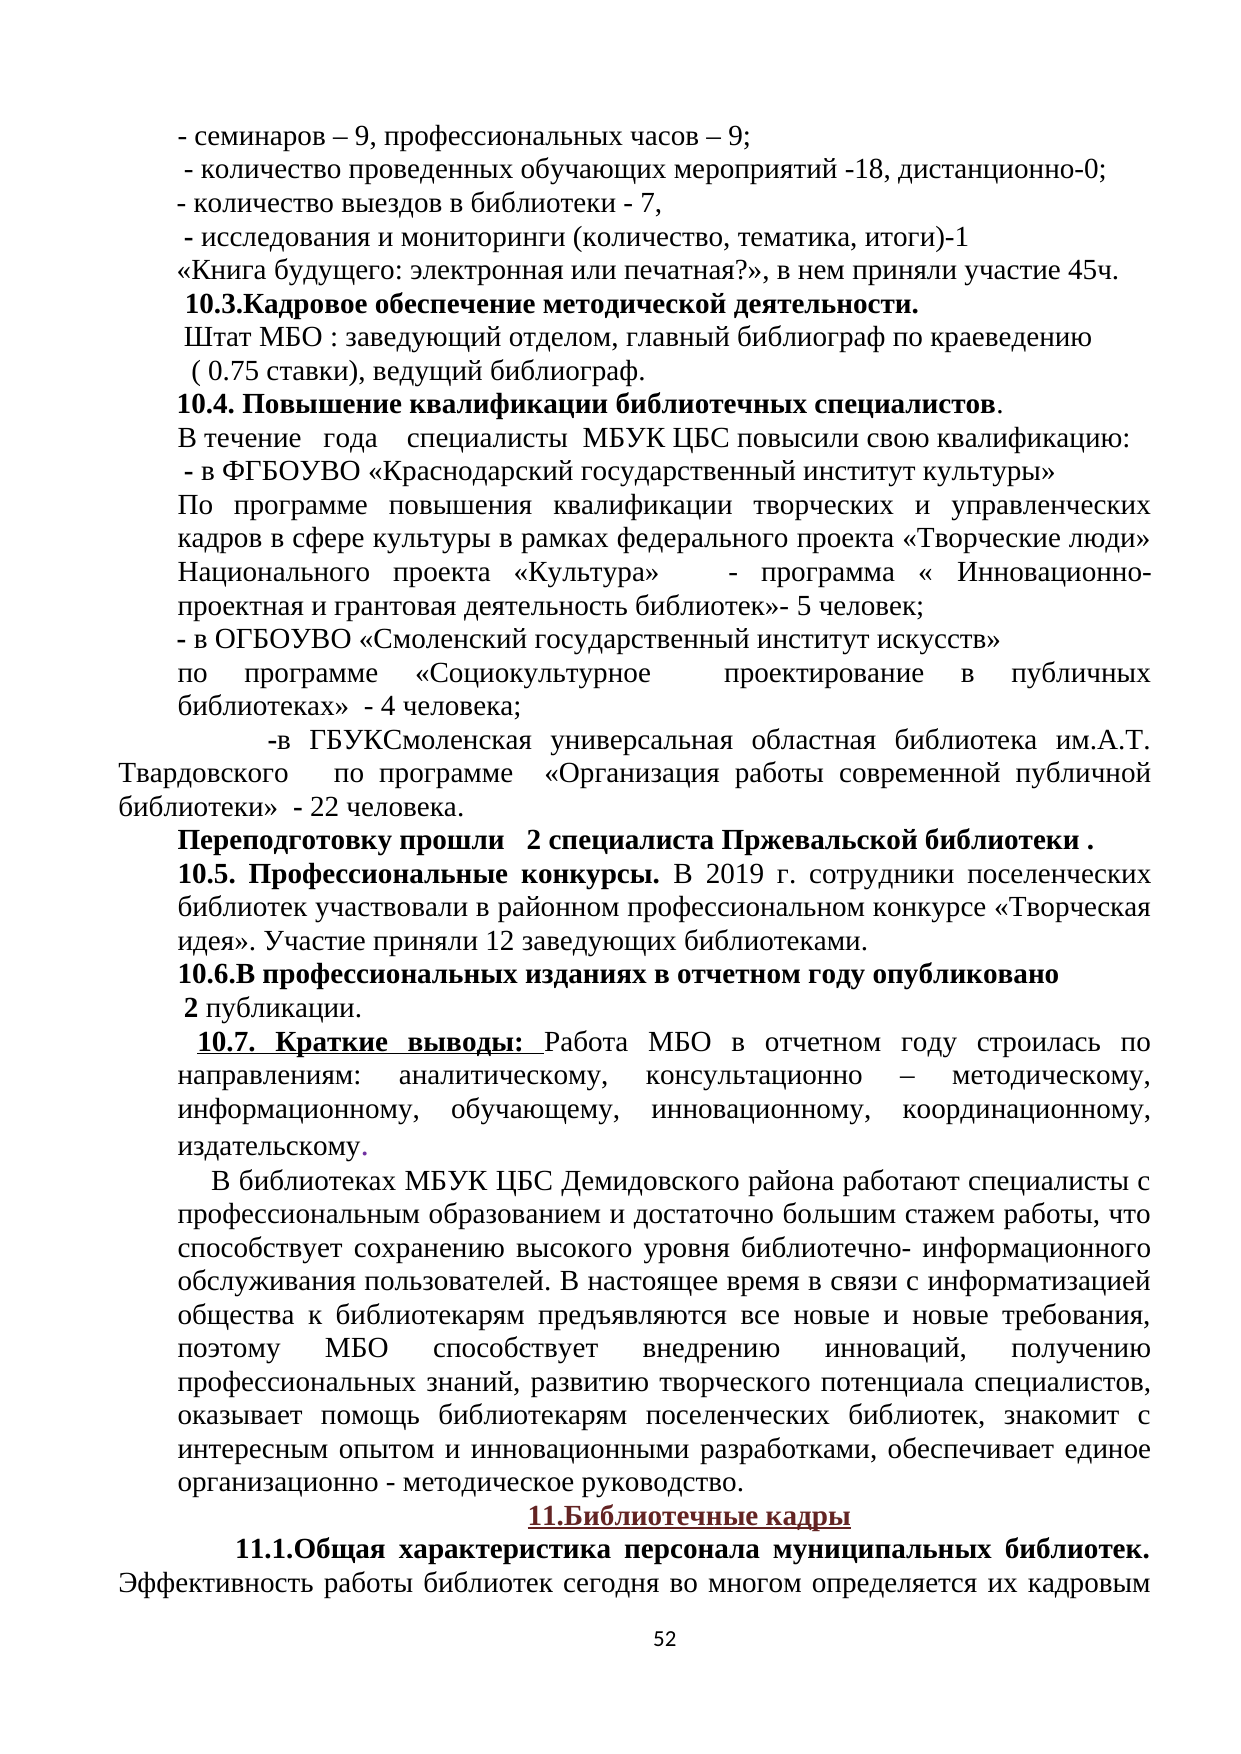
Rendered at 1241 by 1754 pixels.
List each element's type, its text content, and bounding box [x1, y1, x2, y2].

text - количество проведенных обучающих мероприятий -18, дистанционно-0; [118, 152, 1152, 185]
text -в ГБУКСмоленская универсальная областная библиотека им.А.Т. Твардовского по программе «Организация работы современной публичной библиотеки» - 22 человека. [118, 722, 1152, 822]
text Штат МБО : заведующий отделом, главный библиограф по краеведению [118, 319, 1152, 353]
text 10.7. Краткие выводы: Работа МБО в отчетном году строилась по направлениям: аналитическому, консультационно – методическому, информационному, обучающему, инновационному, координационному, издательскому. [177, 1024, 1152, 1163]
text 10.4. Повышение квалификации библиотечных специалистов. [118, 386, 1152, 420]
text Переподготовку прошли 2 специалиста Пржевальской библиотеки . [177, 822, 1152, 856]
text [118, 1532, 1152, 1599]
text ( 0.75 ставки), ведущий библиограф. [118, 353, 1152, 386]
text 10.6.В профессиональных изданиях в отчетном году опубликовано [177, 957, 1152, 990]
text 11.Библиотечные кадры [177, 1498, 1152, 1532]
text по программе «Социокультурное проектирование в публичных библиотеках» - 4 человека; [177, 655, 1152, 722]
text В библиотеках МБУК ЦБС Демидовского района работают специалисты с профессиональным образованием и достаточно большим стажем работы, что способствует сохранению высокого уровня библиотечно- информационного обслуживания пользователей. В настоящее время в связи с информатизацией общества к библиотекарям предъявляются все новые и новые требования, поэтому МБО способствует внедрению инноваций, получению профессиональных знаний, развитию творческого потенциала специалистов, оказывает помощь библиотекарям поселенческих библиотек, знакомит с интересным опытом и инновационными разработками, обеспечивает единое организационно - методическое руководство. [177, 1163, 1152, 1498]
text «Книга будущего: электронная или печатная?», в нем приняли участие 45ч. [118, 252, 1152, 286]
text - семинаров – 9, профессиональных часов – 9; [177, 118, 1152, 152]
text 10.5. Профессиональные конкурсы. В 2019 г. сотрудники поселенческих библиотек участвовали в районном профессиональном конкурсе «Творческая идея». Участие приняли 12 заведующих библиотеками. [177, 856, 1152, 957]
text По программе повышения квалификации творческих и управленческих кадров в сфере культуры в рамках федерального проекта «Творческие люди» Национального проекта «Культура» - программа « Инновационно-проектная и грантовая деятельность библиотек»- 5 человек; [177, 487, 1152, 621]
text В течение года специалисты МБУК ЦБС повысили свою квалификацию: [177, 420, 1152, 453]
text - исследования и мониторинги (количество, тематика, итоги)-1 [118, 219, 1152, 252]
text - в ОГБОУВО «Смоленский государственный институт искусств» [118, 621, 1152, 655]
text - количество выездов в библиотеки - 7, [118, 185, 1152, 219]
text 10.3.Кадровое обеспечение методической деятельности. [177, 286, 1152, 319]
text 2 публикации. [118, 990, 1152, 1024]
text - в ФГБОУВО «Краснодарский государственный институт культуры» [118, 453, 1152, 487]
